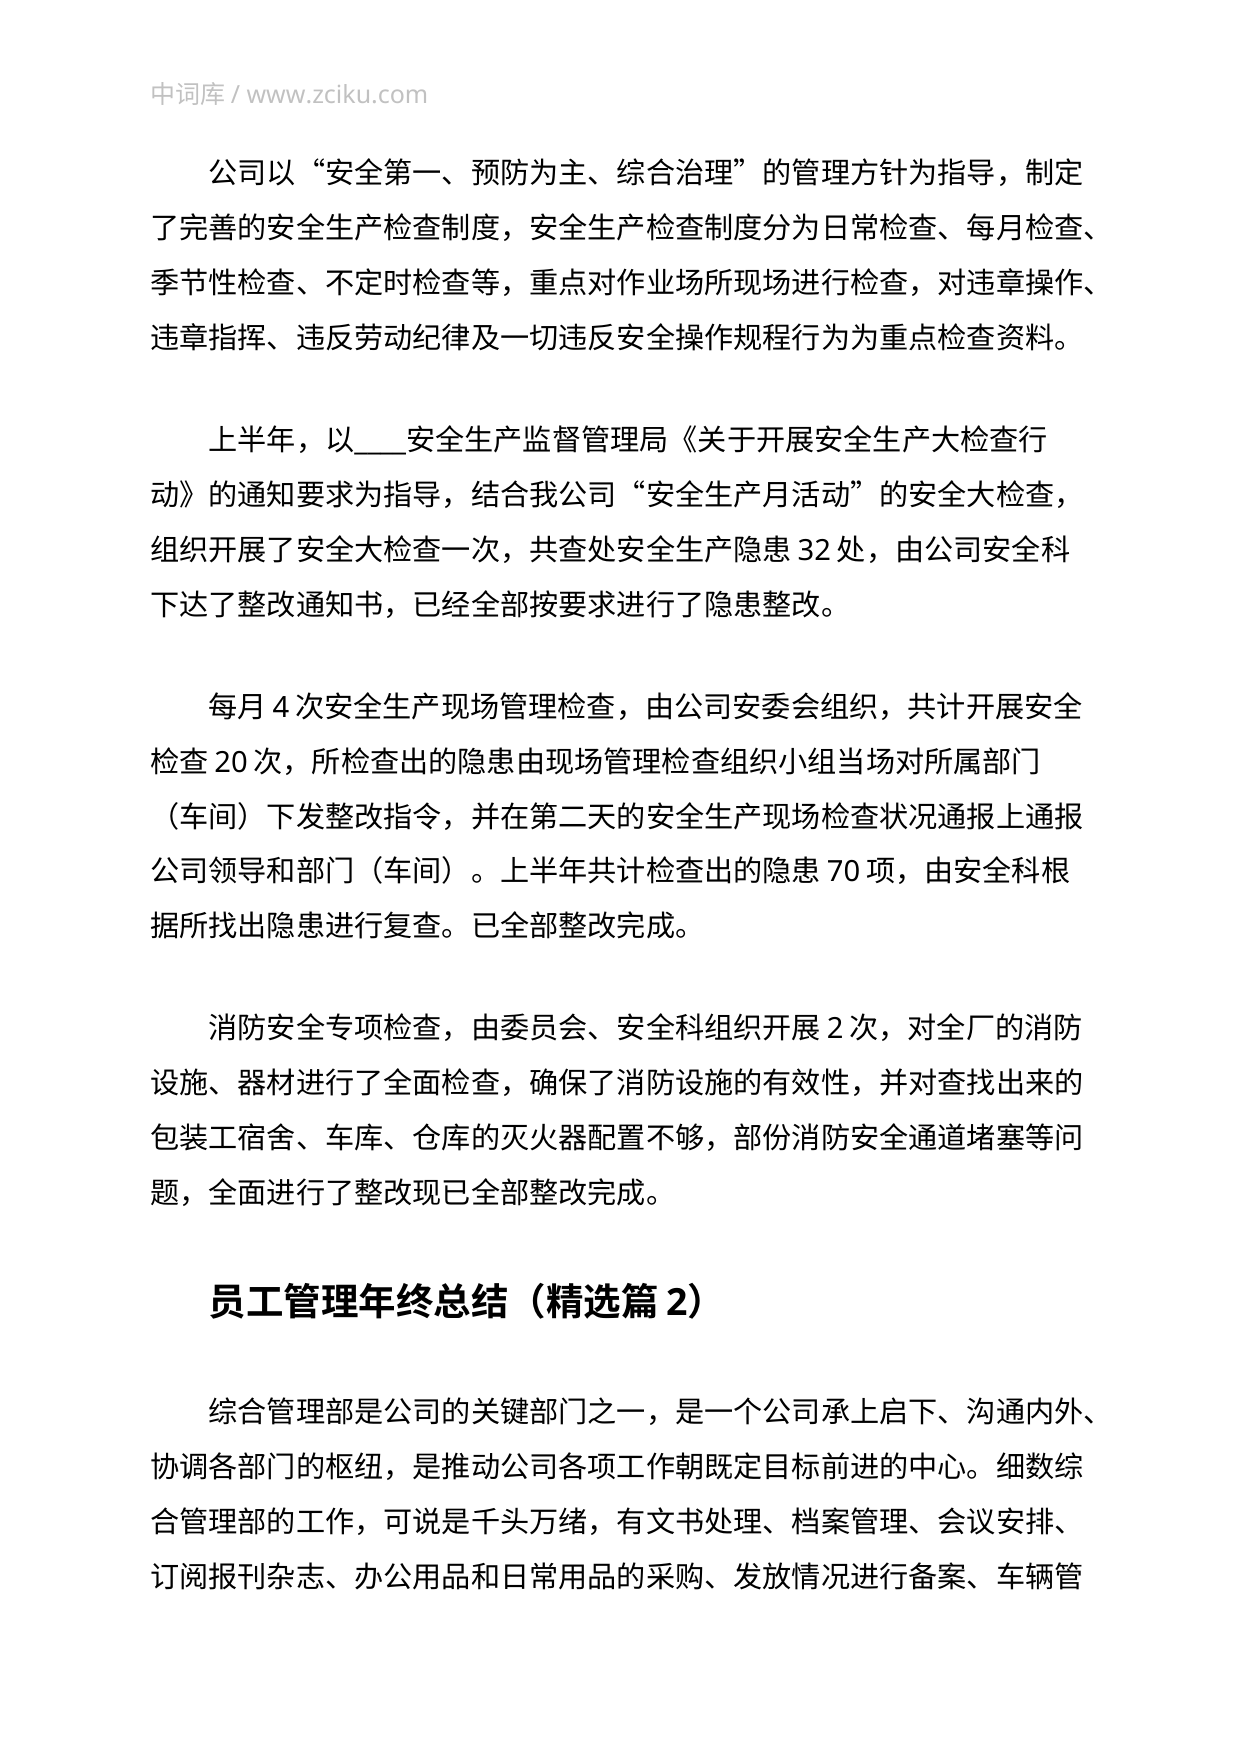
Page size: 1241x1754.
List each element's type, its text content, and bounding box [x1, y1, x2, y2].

text 公司以“安全第一、预防为主、综合治理”的管理方针为指导，制定了完善的安全生产检查制度，安全生产检查制度分为日常检查、每月检查、季节性检查、不定时检查等，重点对作业场所现场进行检查，对违章操作、违章指挥、违反劳动纪律及一切违反安全操作规程行为为重点检查资料。 [150, 150, 1090, 357]
text 员工管理年终总结（精选篇2） [150, 1271, 1090, 1326]
text 消防安全专项检查，由委员会、安全科组织开展2次，对全厂的消防设施、器材进行了全面检查，确保了消防设施的有效性，并对查找出来的包装工宿舍、车库、仓库的灭火器配置不够，部份消防安全通道堵塞等问题，全面进行了整改现已全部整改完成。 [150, 1005, 1090, 1212]
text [150, 1389, 1090, 1596]
text 每月4次安全生产现场管理检查，由公司安委会组织，共计开展安全检查20次，所检查出的隐患由现场管理检查组织小组当场对所属部门（车间）下发整改指令，并在第二天的安全生产现场检查状况通报上通报公司领导和部门（车间）。上半年共计检查出的隐患70项，由安全科根据所找出隐患进行复查。已全部整改完成。 [150, 683, 1090, 945]
text 上半年，以____安全生产监督管理局《关于开展安全生产大检查行动》的通知要求为指导，结合我公司“安全生产月活动”的安全大检查，组织开展了安全大检查一次，共查处安全生产隐患32处，由公司安全科下达了整改通知书，已经全部按要求进行了隐患整改。 [150, 416, 1090, 624]
